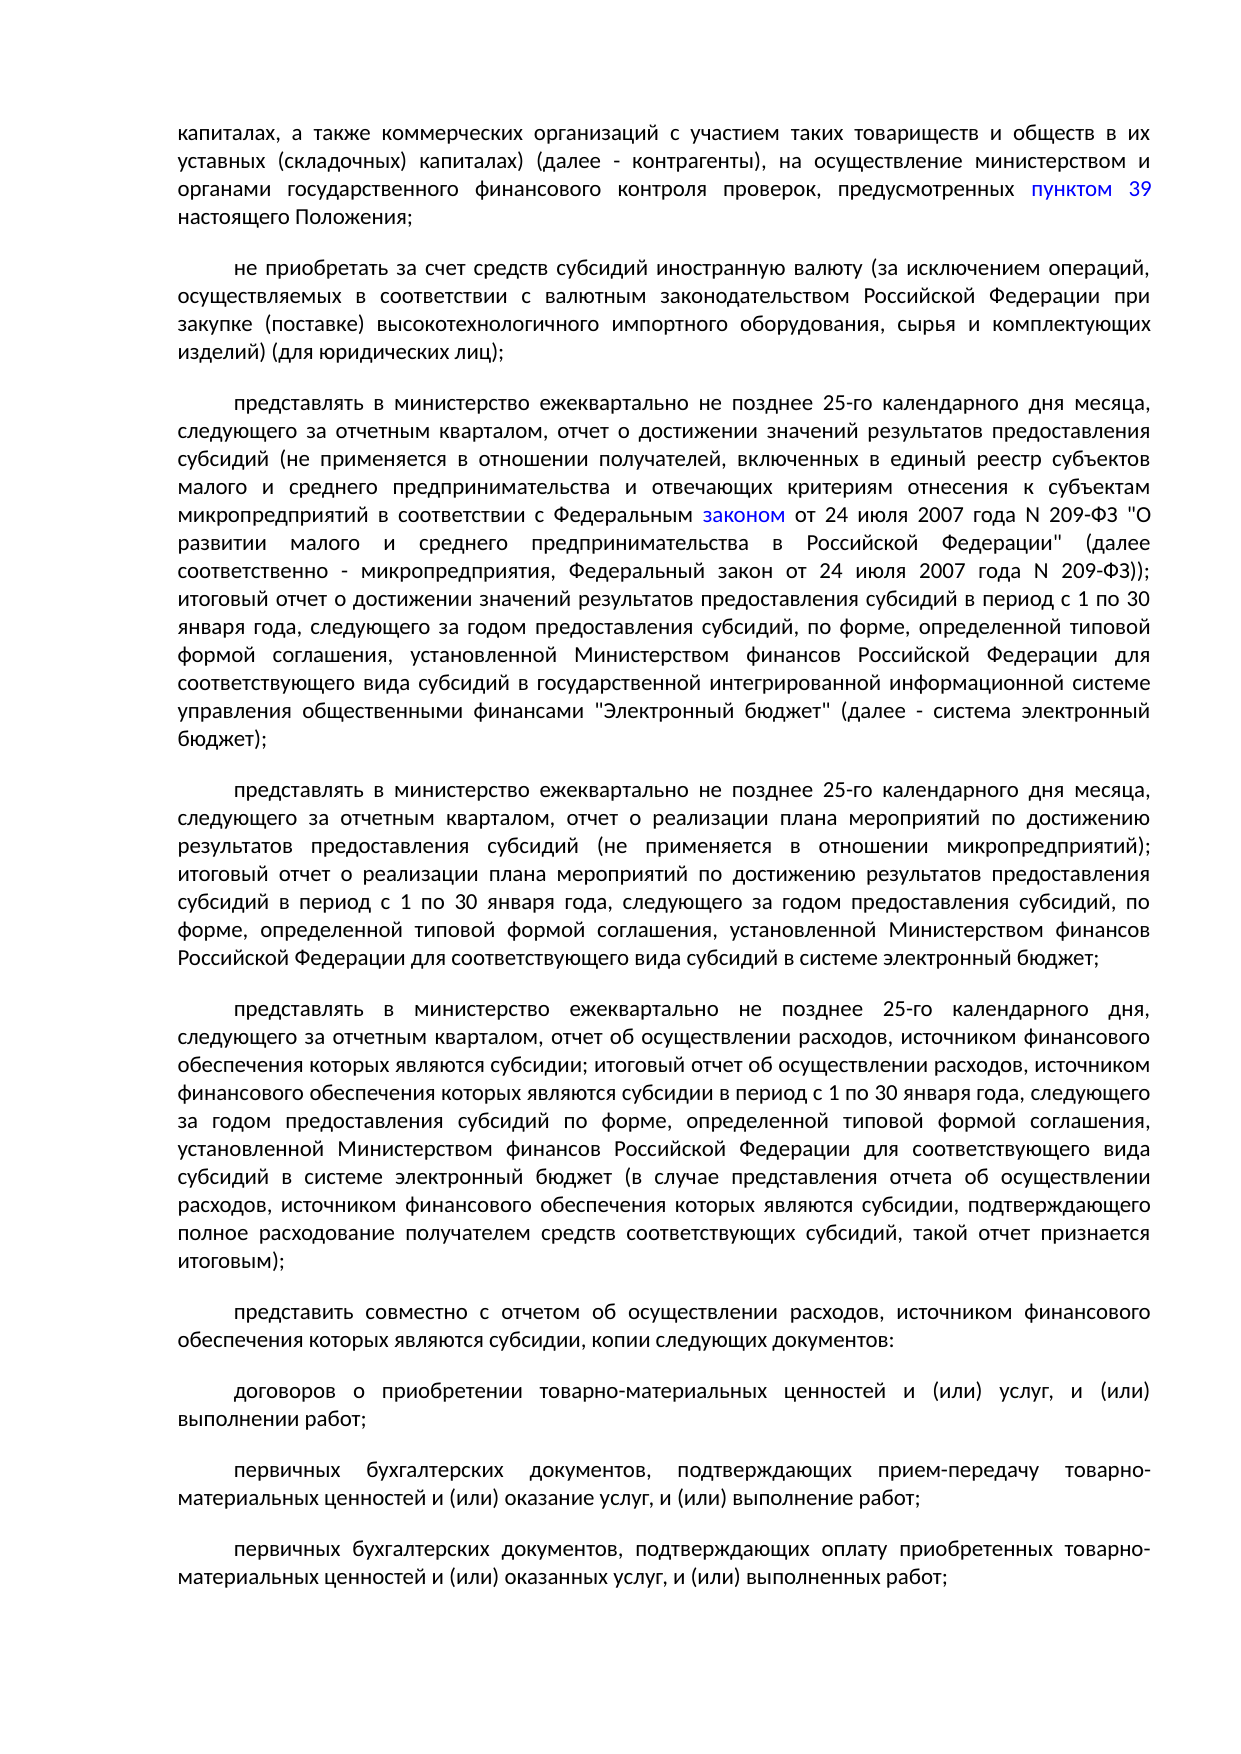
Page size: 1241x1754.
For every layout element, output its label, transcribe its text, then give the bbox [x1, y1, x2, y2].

text представить совместно с отчетом об осуществлении расходов, источником финансового обеспечения которых являются субсидии, копии следующих документов: [177, 1297, 1152, 1353]
text не приобретать за счет средств субсидий иностранную валюту (за исключением операций, осуществляемых в соответствии с валютным законодательством Российской Федерации при закупке (поставке) высокотехнологичного импортного оборудования, сырья и комплектующих изделий) (для юридических лиц); [177, 253, 1152, 365]
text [177, 118, 1152, 230]
text договоров о приобретении товарно-материальных ценностей и (или) услуг, и (или) выполнении работ; [177, 1376, 1152, 1432]
text представлять в министерство ежеквартально не позднее 25-го календарного дня, следующего за отчетным кварталом, отчет об осуществлении расходов, источником финансового обеспечения которых являются субсидии; итоговый отчет об осуществлении расходов, источником финансового обеспечения которых являются субсидии в период с 1 по 30 января года, следующего за годом предоставления субсидий по форме, определенной типовой формой соглашения, установленной Министерством финансов Российской Федерации для соответствующего вида субсидий в системе электронный бюджет (в случае представления отчета об осуществлении расходов, источником финансового обеспечения которых являются субсидии, подтверждающего полное расходование получателем средств соответствующих субсидий, такой отчет признается итоговым); [177, 994, 1152, 1274]
text представлять в министерство ежеквартально не позднее 25-го календарного дня месяца, следующего за отчетным кварталом, отчет о достижении значений результатов предоставления субсидий (не применяется в отношении получателей, включенных в единый реестр субъектов малого и среднего предпринимательства и отвечающих критериям отнесения к субъектам микропредприятий в соответствии с Федеральным законом от 24 июля 2007 года N 209-ФЗ "О развитии малого и среднего предпринимательства в Российской Федерации" (далее соответственно - микропредприятия, Федеральный закон от 24 июля 2007 года N 209-ФЗ)); итоговый отчет о достижении значений результатов предоставления субсидий в период с 1 по 30 января года, следующего за годом предоставления субсидий, по форме, определенной типовой формой соглашения, установленной Министерством финансов Российской Федерации для соответствующего вида субсидий в государственной интегрированной информационной системе управления общественными финансами "Электронный бюджет" (далее - система электронный бюджет); [177, 388, 1152, 752]
text первичных бухгалтерских документов, подтверждающих прием-передачу товарно-материальных ценностей и (или) оказание услуг, и (или) выполнение работ; [177, 1455, 1152, 1511]
text представлять в министерство ежеквартально не позднее 25-го календарного дня месяца, следующего за отчетным кварталом, отчет о реализации плана мероприятий по достижению результатов предоставления субсидий (не применяется в отношении микропредприятий); итоговый отчет о реализации плана мероприятий по достижению результатов предоставления субсидий в период с 1 по 30 января года, следующего за годом предоставления субсидий, по форме, определенной типовой формой соглашения, установленной Министерством финансов Российской Федерации для соответствующего вида субсидий в системе электронный бюджет; [177, 775, 1152, 971]
text первичных бухгалтерских документов, подтверждающих оплату приобретенных товарно-материальных ценностей и (или) оказанных услуг, и (или) выполненных работ; [177, 1534, 1152, 1590]
